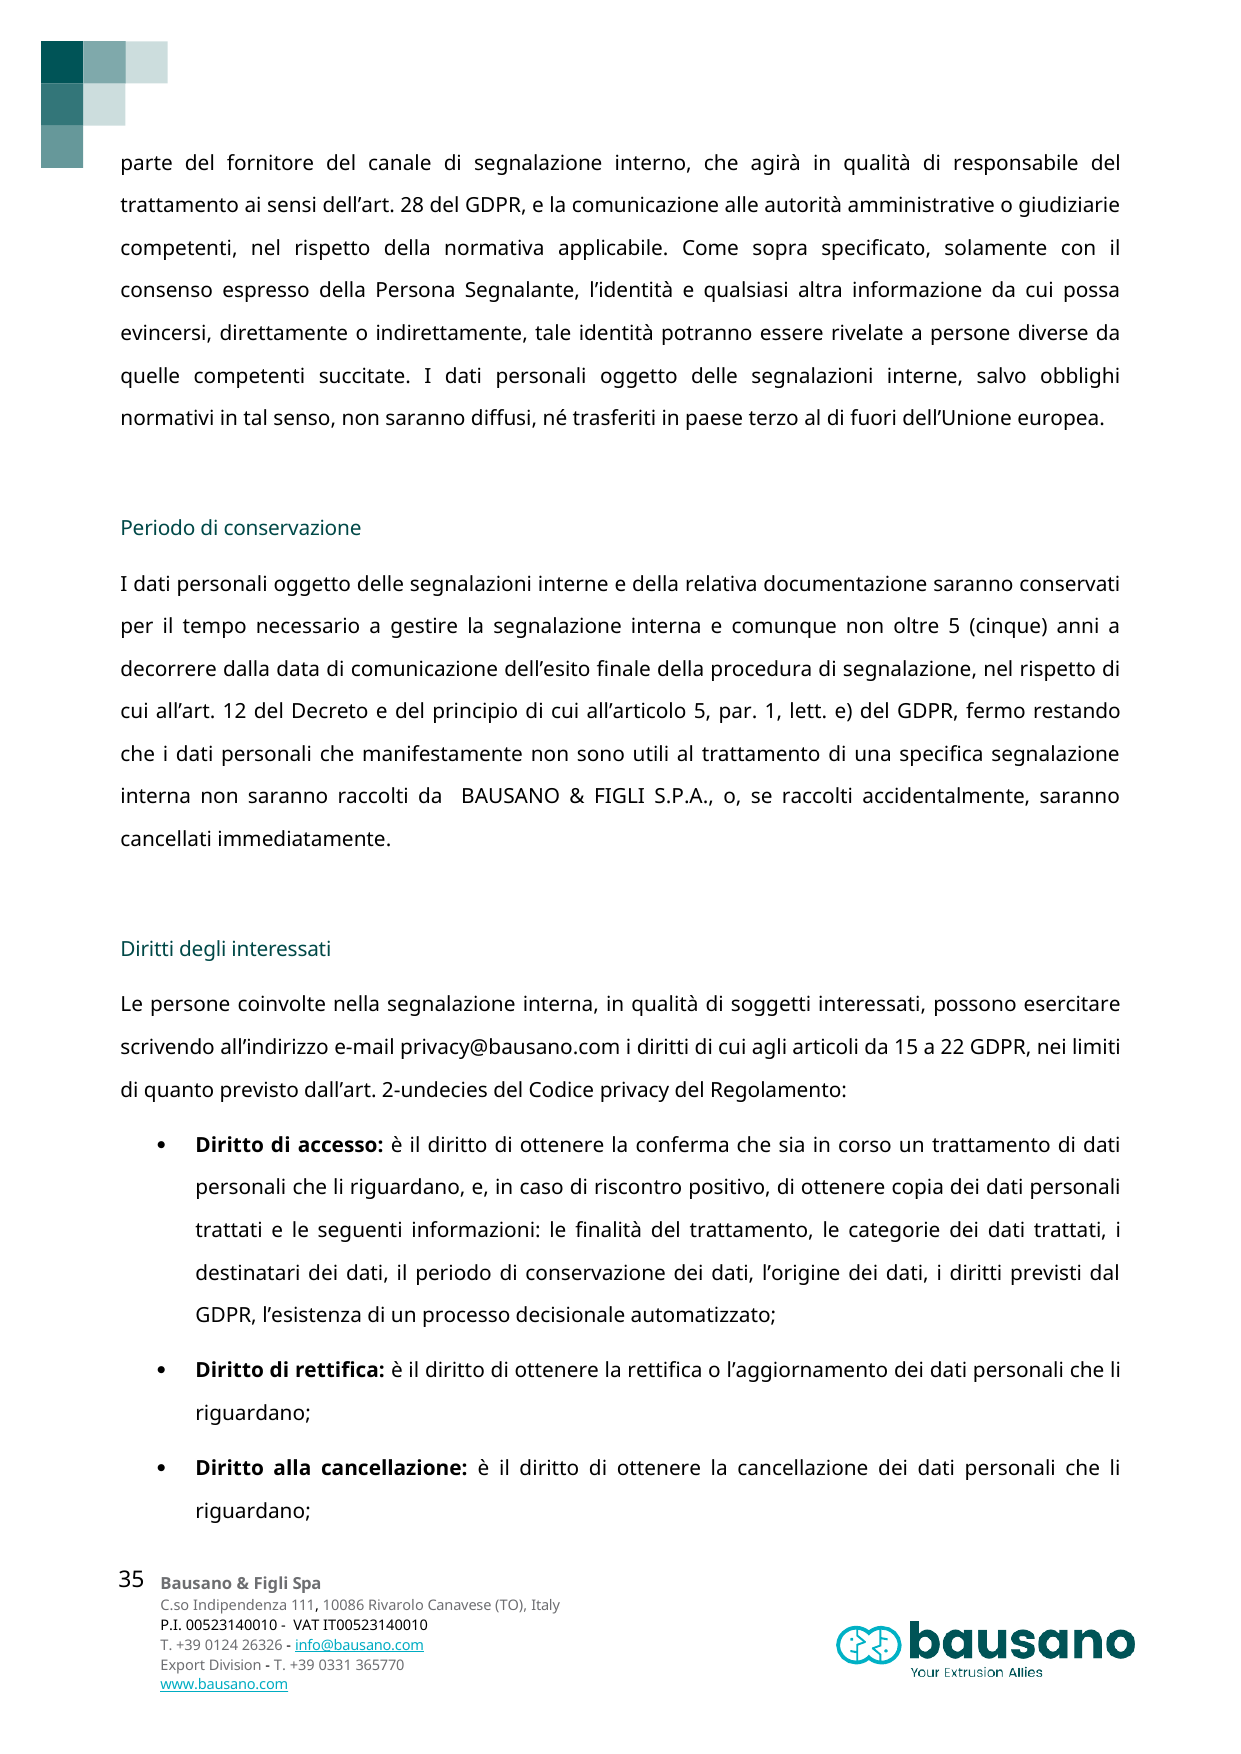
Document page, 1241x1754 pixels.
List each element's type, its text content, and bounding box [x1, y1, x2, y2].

list Diritto di accesso: è il diritto di ottenere la conferma che sia in corso un trattamento di dati personali che li riguardano, e, in caso di riscontro positivo, di ottenere copia dei dati personali trattati e le seguenti informazioni: le finalità del trattamento, le categorie dei dati trattati, i destinatari dei dati, il periodo di conservazione dei dati, l’origine dei dati, i diritti previsti dal GDPR, l’esistenza di un processo decisionale automatizzato; [158, 1130, 1122, 1329]
text Le persone coinvolte nella segnalazione interna, in qualità di soggetti interessati, possono esercitare scrivendo all’indirizzo e-mail privacy@bausano.com i diritti di cui agli articoli da 15 a 22 GDPR, nei limiti di quanto previsto dall’art. 2-undecies del Codice privacy del Regolamento: [120, 989, 1122, 1103]
text Diritti degli interessati [120, 934, 1122, 963]
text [120, 148, 1122, 432]
list Diritto di rettifica: è il diritto di ottenere la rettifica o l’aggiornamento dei dati personali che li riguardano; [158, 1355, 1122, 1426]
text Periodo di conservazione [120, 513, 1122, 542]
picture [910, 1621, 1135, 1677]
text I dati personali oggetto delle segnalazioni interne e della relativa documentazione saranno conservati per il tempo necessario a gestire la segnalazione interna e comunque non oltre 5 (cinque) anni a decorrere dalla data di comunicazione dell’esito finale della procedura di segnalazione, nel rispetto di cui all’art. 12 del Decreto e del principio di cui all’articolo 5, par. 1, lett. e) del GDPR, fermo restando che i dati personali che manifestamente non sono utili al trattamento di una specifica segnalazione interna non saranno raccolti da BAUSANO & FIGLI S.P.A., o, se raccolti accidentalmente, saranno cancellati immediatamente. [120, 569, 1122, 853]
list Diritto alla cancellazione: è il diritto di ottenere la cancellazione dei dati personali che li riguardano; [158, 1453, 1122, 1524]
